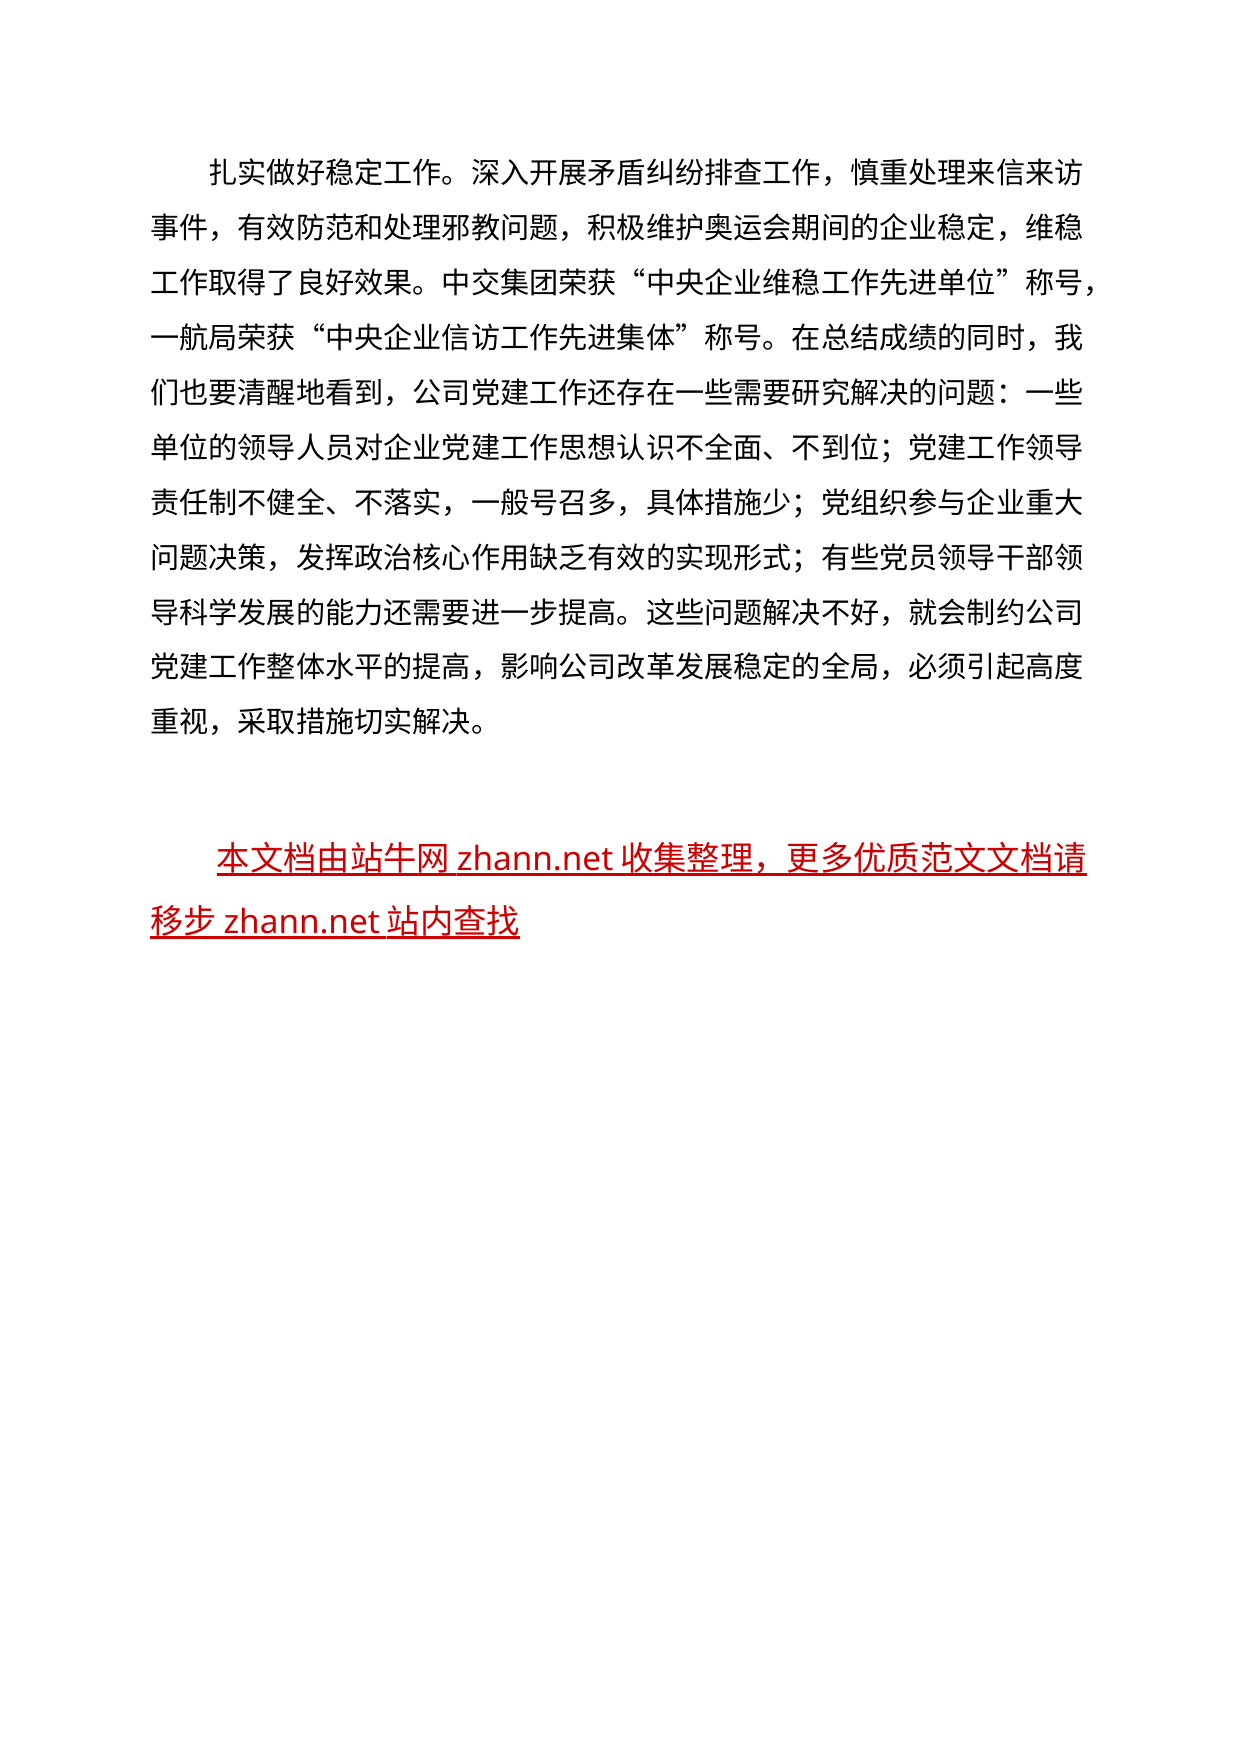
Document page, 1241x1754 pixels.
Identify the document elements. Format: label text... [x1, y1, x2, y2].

text 扎实做好稳定工作。深入开展矛盾纠纷排查工作，慎重处理来信来访事件，有效防范和处理邪教问题，积极维护奥运会期间的企业稳定，维稳工作取得了良好效果。中交集团荣获“中央企业维稳工作先进单位”称号，一航局荣获“中央企业信访工作先进集体”称号。在总结成绩的同时，我们也要清醒地看到，公司党建工作还存在一些需要研究解决的问题：一些单位的领导人员对企业党建工作思想认识不全面、不到位；党建工作领导责任制不健全、不落实，一般号召多，具体措施少；党组织参与企业重大问题决策，发挥政治核心作用缺乏有效的实现形式；有些党员领导干部领导科学发展的能力还需要进一步提高。这些问题解决不好，就会制约公司党建工作整体水平的提高，影响公司改革发展稳定的全局，必须引起高度重视，采取措施切实解决。 [150, 150, 1090, 741]
text 本文档由站牛网zhann.net收集整理，更多优质范文文档请移步zhann.net站内查找 [150, 832, 1090, 943]
